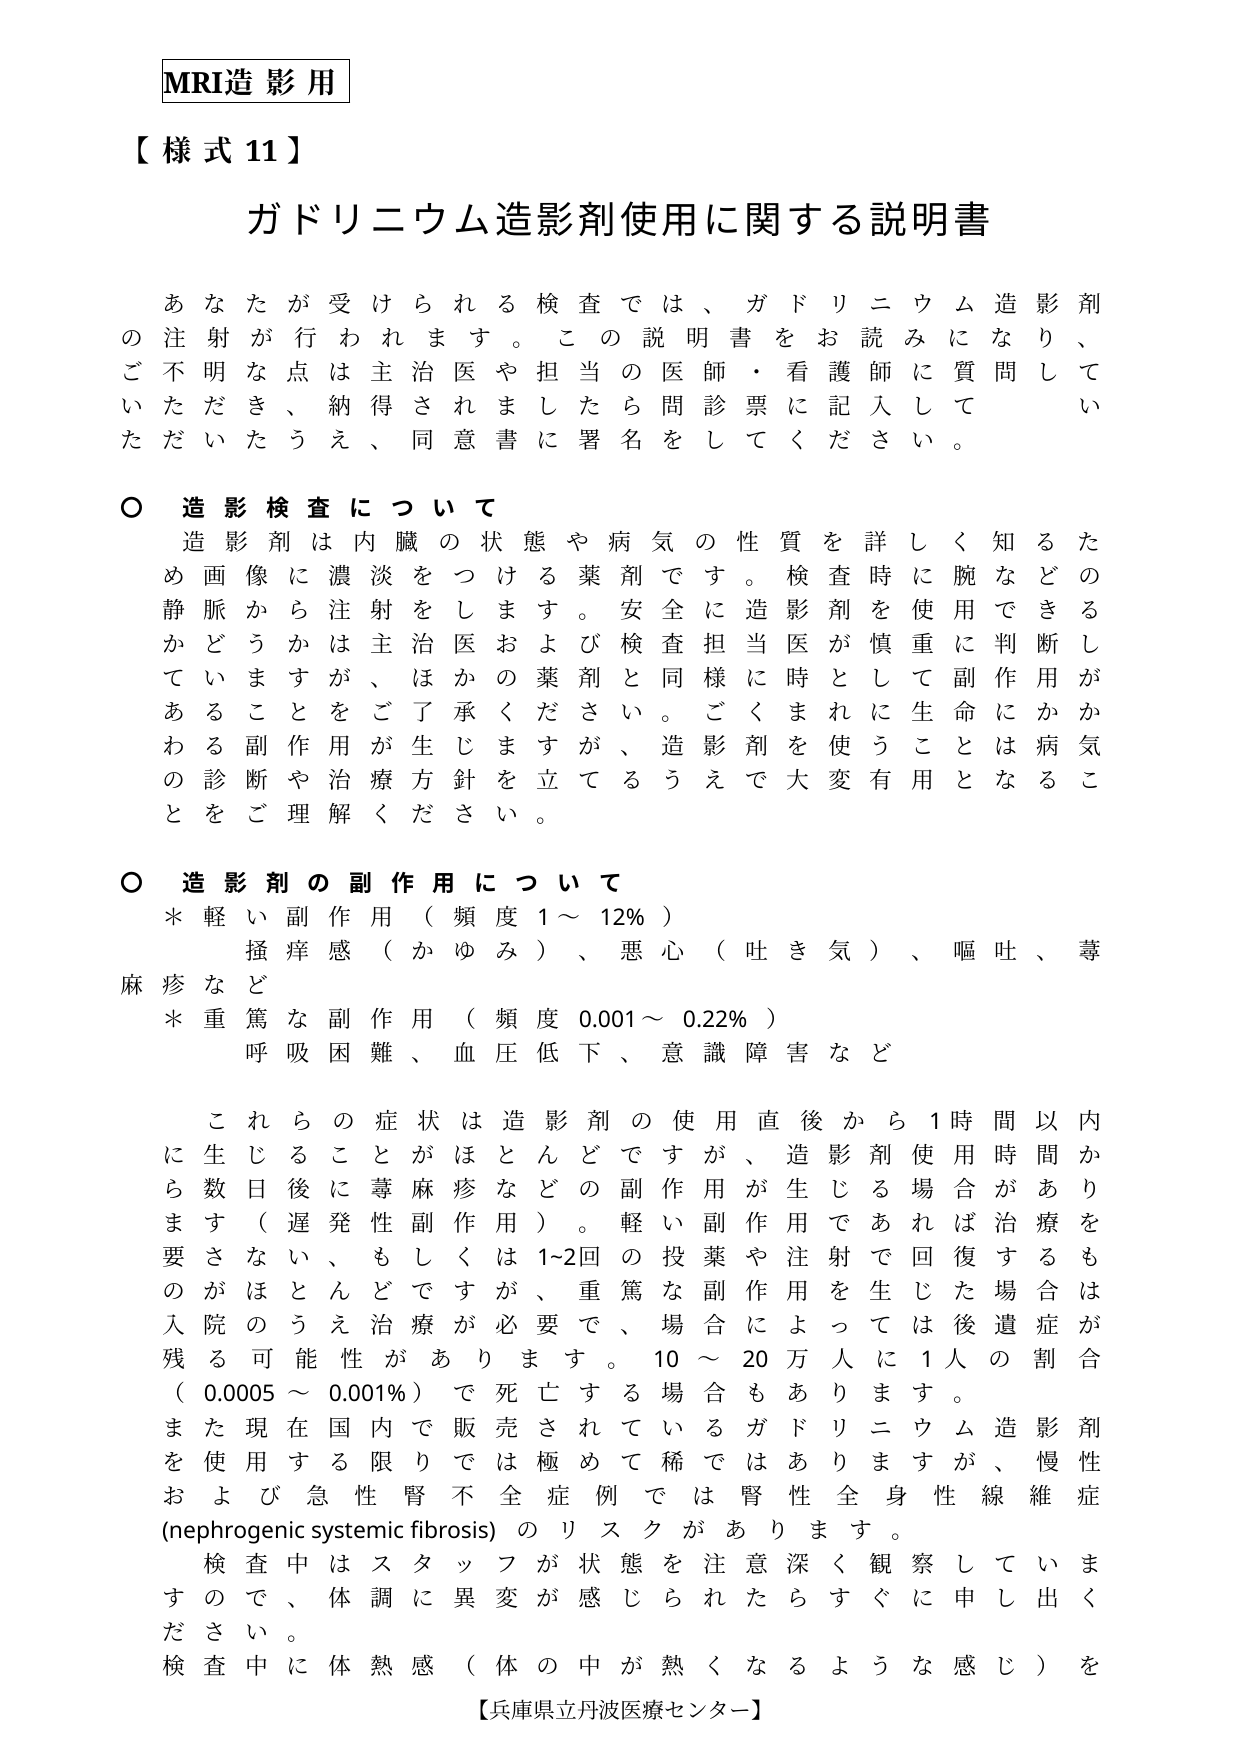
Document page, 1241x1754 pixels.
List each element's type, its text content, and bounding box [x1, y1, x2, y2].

text ＊重篤な副作用（頻度0.001～0.22%） [120, 1000, 1120, 1034]
text MRI造影用 【様式11】 [120, 47, 1120, 183]
text 造影剤は内臓の状態や病気の性質を詳しく知るため画像に濃淡をつける薬剤です。検査時に腕などの静脈から注射をします。安全に造影剤を使用できるかどうかは主治医および検査担当医が慎重に判断していますが、ほかの薬剤と同様に時として副作用があることをご了承ください。ごくまれに生命にかかわる副作用が生じますが、造影剤を使うことは病気の診断や治療方針を立てるうえで大変有用となることをご理解ください。 [141, 523, 1120, 830]
text 〇 造影剤の副作用について [120, 864, 1120, 898]
text また現在国内で販売されているガドリニウム造影剤を使用する限りでは極めて稀ではありますが、慢性および急性腎不全症例では腎性全身性線維症(nephrogenic systemic fibrosis)のリスクがあります。 [120, 1409, 1120, 1545]
text 掻痒感（かゆみ）、悪心（吐き気）、嘔吐、蕁麻疹など [120, 932, 1120, 1000]
text 検査中はスタッフが状態を注意深く観察していますので、体調に異変が感じられたらすぐに申し出ください。 [120, 1545, 1120, 1648]
text あなたが受けられる検査では、ガドリニウム造影剤の注射が行われます。この説明書をお読みになり、 ご不明な点は主治医や担当の医師・看護師に質問していただき、納得されましたら問診票に記入して いただいたうえ、同意書に署名をしてください。 [120, 285, 1120, 455]
text ＊軽い副作用（頻度1～12%） [120, 898, 1120, 932]
text 〇 造影検査について [120, 489, 1120, 523]
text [120, 1648, 1120, 1682]
text ガドリニウム造影剤使用に関する説明書 [120, 183, 1120, 251]
text 呼吸困難、血圧低下、意識障害など [120, 1034, 1120, 1068]
text これらの症状は造影剤の使用直後から1時間以内に生じることがほとんどですが、造影剤使用時間から数日後に蕁麻疹などの副作用が生じる場合があります（遅発性副作用）。軽い副作用であれば治療を要さない、もしくは1~2回の投薬や注射で回復するものがほとんどですが、重篤な副作用を生じた場合は入院のうえ治療が必要で、場合によっては後遺症が残る可能性があります。10～20万人に1人の割合（0.0005～0.001%）で死亡する場合もあります。 [120, 1103, 1120, 1409]
